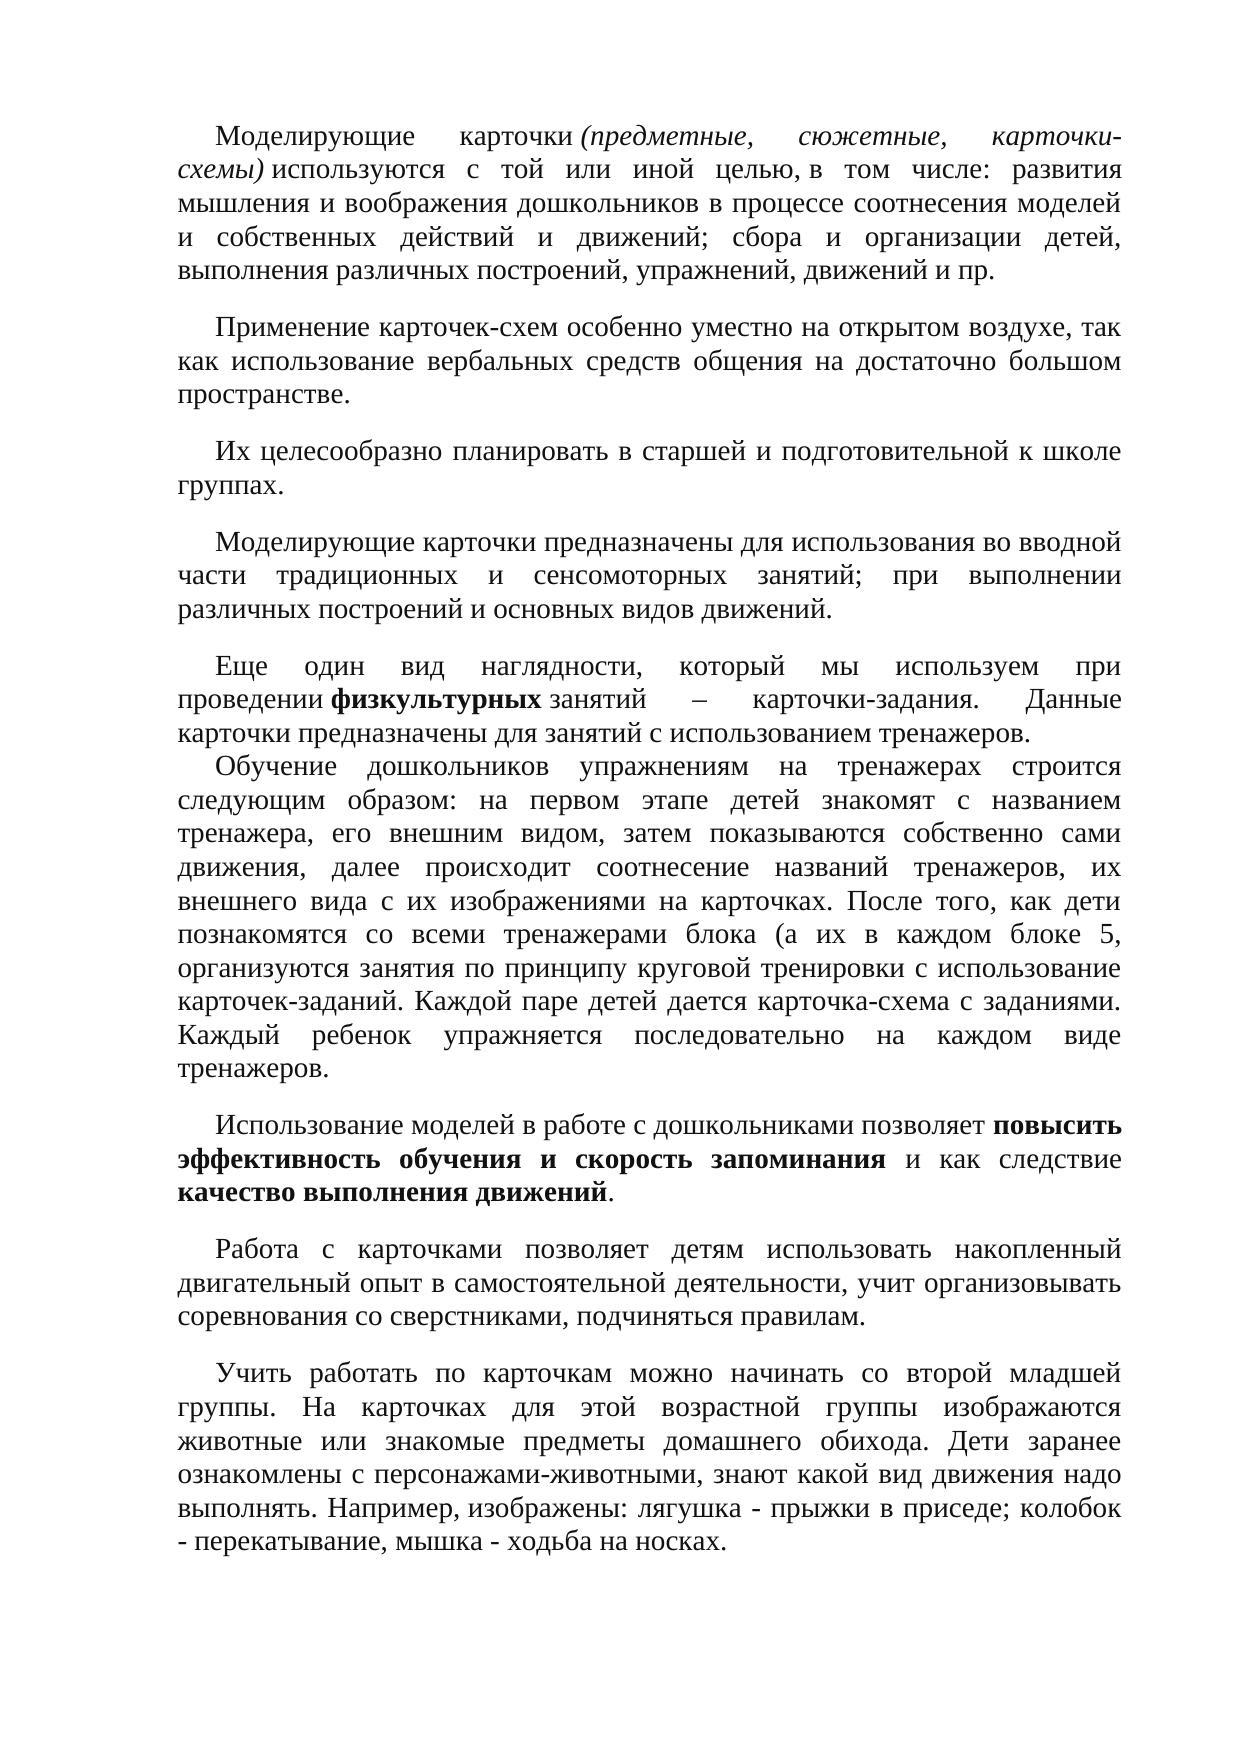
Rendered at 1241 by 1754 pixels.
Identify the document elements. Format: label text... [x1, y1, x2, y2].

text Работа с карточками позволяет детям использовать накопленный двигательный опыт в самостоятельной деятельности, учит организовывать соревнования со сверстниками, подчиняться правилам. [177, 1231, 1122, 1332]
text Моделирующие карточки (предметные, сюжетные, карточки-схемы) используются с той или иной целью, в том числе: развития мышления и воображения дошкольников в процессе соотнесения моделей и собственных действий и движений; сбора и организации детей, выполнения различных построений, упражнений, движений и пр. [177, 118, 1122, 286]
text Учить работать по карточкам можно начинать со второй младшей группы. На карточках для этой возрастной группы изображаются животные или знакомые предметы домашнего обихода. Дети заранее ознакомлены с персонажами-животными, знают какой вид движения надо выполнять. Например, изображены: лягушка - прыжки в приседе; колобок - перекатывание, мышка - ходьба на носках. [177, 1356, 1122, 1557]
text Обучение дошкольников упражнениям на тренажерах строится следующим образом: на первом этапе детей знакомят с названием тренажера, его внешним видом, затем показываются собственно сами движения, далее происходит соотнесение названий тренажеров, их внешнего вида с их изображениями на карточках. После того, как дети познакомятся со всеми тренажерами блока (а их в каждом блоке 5, организуются занятия по принципу круговой тренировки с использование карточек-заданий. Каждой паре детей дается карточка-схема с заданиями. Каждый ребенок упражняется последовательно на каждом виде тренажеров. [177, 748, 1122, 1084]
text Применение карточек-схем особенно уместно на открытом воздухе, так как использование вербальных средств общения на достаточно большом пространстве. [177, 309, 1122, 410]
text Их целесообразно планировать в старшей и подготовительной к школе группах. [177, 433, 1122, 500]
text Моделирующие карточки предназначены для использования во вводной части традиционных и сенсомоторных занятий; при выполнении различных построений и основных видов движений. [177, 524, 1122, 624]
text Использование моделей в работе с дошкольниками позволяет повысить эффективность обучения и скорость запоминания и как следствие качество выполнения движений. [177, 1107, 1122, 1208]
text Еще один вид наглядности, который мы используем при проведении физкультурных занятий – карточки-задания. Данные карточки предназначены для занятий с использованием тренажеров. [177, 648, 1122, 748]
